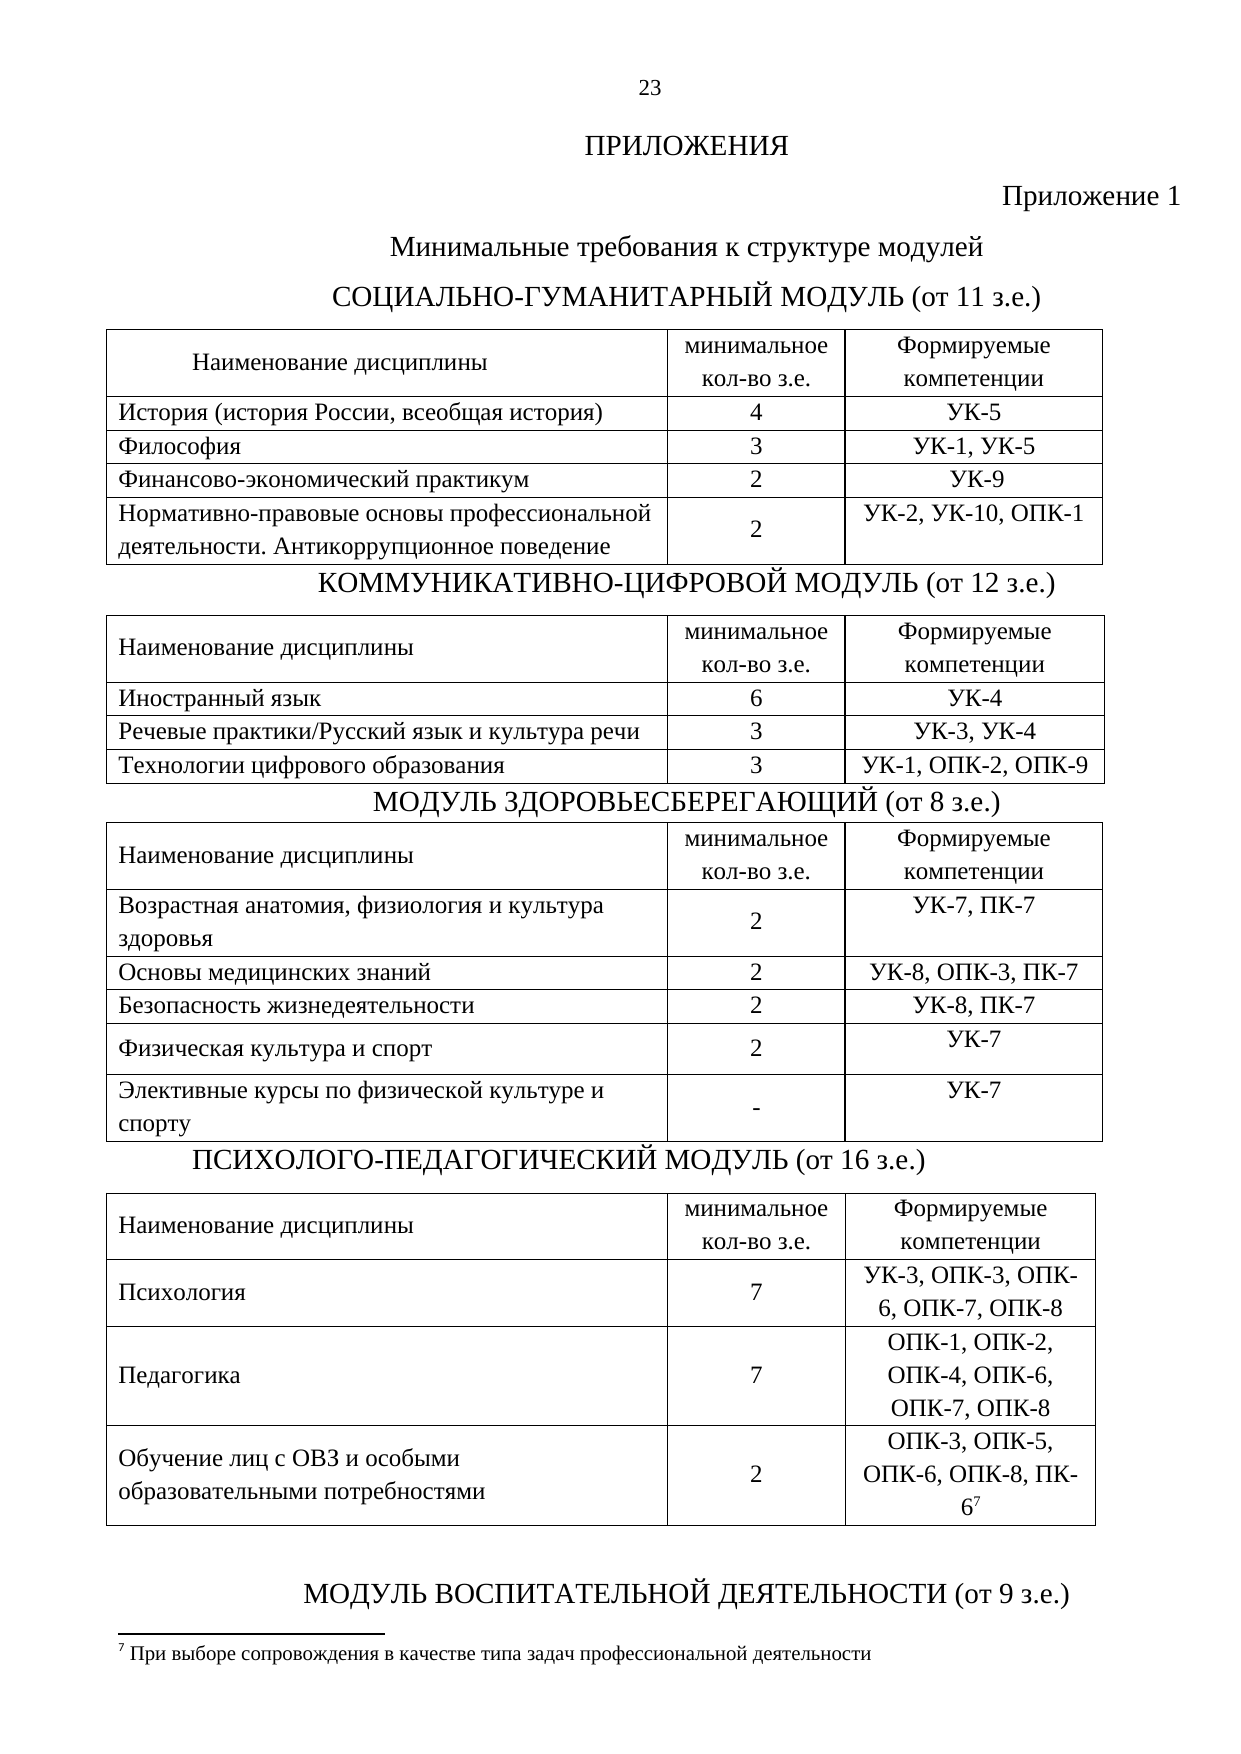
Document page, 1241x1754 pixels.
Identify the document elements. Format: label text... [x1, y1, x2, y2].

text ПРИЛОЖЕНИЯ [118, 128, 1181, 162]
table_header Наименование дисциплины [107, 330, 667, 396]
table_cell 2 [668, 464, 844, 497]
table_cell 7 [668, 1327, 845, 1425]
table_cell Возрастная анатомия, физиология и культура здоровья [107, 890, 667, 956]
table_cell УК-9 [846, 464, 1102, 497]
table_cell Основы медицинских знаний [107, 957, 667, 989]
table_cell Педагогика [107, 1327, 667, 1425]
table_header Наименование дисциплины [107, 1194, 667, 1259]
text КОММУНИКАТИВНО-ЦИФРОВОЙ МОДУЛЬ (от 12 з.е.) [118, 565, 1181, 598]
table_cell 6 [668, 683, 844, 715]
table_cell Психология [107, 1260, 667, 1326]
table_cell УК-7, ПК-7 [846, 890, 1102, 956]
table_cell УК-8, ОПК-3, ПК-7 [846, 957, 1102, 989]
table_cell Философия [107, 431, 667, 463]
table_cell - [668, 1075, 844, 1141]
table_cell УК-8, ПК-7 [846, 990, 1102, 1023]
table_cell История (история России, всеобщая история) [107, 397, 667, 430]
table_cell 7 [668, 1260, 845, 1326]
table_cell 4 [668, 397, 844, 430]
table_header Наименование дисциплины [107, 823, 667, 889]
table_cell Элективные курсы по физической культуре и спорту [107, 1075, 667, 1141]
table_cell УК-4 [846, 683, 1104, 715]
table_header минимальное кол-во з.е. [668, 823, 844, 889]
table_cell 3 [668, 716, 844, 749]
table_cell Технологии цифрового образования [107, 750, 667, 783]
text МОДУЛЬ ЗДОРОВЬЕСБЕРЕГАЮЩИЙ (от 8 з.е.) [118, 784, 1181, 817]
table_cell 2 [668, 498, 844, 564]
table_cell Физическая культура и спорт [107, 1024, 667, 1074]
table_cell Обучение лиц с ОВЗ и особыми образовательными потребностями [107, 1426, 667, 1525]
table_header Формируемые компетенции [846, 616, 1104, 682]
table_cell 2 [668, 1024, 844, 1074]
table_cell УК-1, ОПК-2, ОПК-9 [846, 750, 1104, 783]
table_cell УК-2, УК-10, ОПК-1 [846, 498, 1102, 564]
table_cell УК-3, ОПК-3, ОПК-6, ОПК-7, ОПК-8 [846, 1260, 1095, 1326]
table_cell 2 [668, 1426, 845, 1525]
table_cell ОПК-3, ОПК-5, ОПК-6, ОПК-8, ПК-6 [846, 1426, 1095, 1525]
table_cell УК-7 [846, 1024, 1102, 1074]
text МОДУЛЬ ВОСПИТАТЕЛЬНОЙ ДЕЯТЕЛЬНОСТИ (от 9 з.е.) [118, 1576, 1181, 1610]
table_header Формируемые компетенции [846, 823, 1102, 889]
table_header Формируемые компетенции [846, 1194, 1095, 1259]
text ПСИХОЛОГО-ПЕДАГОГИЧЕСКИЙ МОДУЛЬ (от 16 з.е.) [118, 1142, 1181, 1176]
table_header минимальное кол-во з.е. [668, 616, 844, 682]
table_header Формируемые компетенции [846, 330, 1102, 396]
table_cell УК-7 [846, 1075, 1102, 1141]
table_cell 2 [668, 957, 844, 989]
table_cell УК-5 [846, 397, 1102, 430]
table_cell УК-3, УК-4 [846, 716, 1104, 749]
table_cell Речевые практики/Русский язык и культура речи [107, 716, 667, 749]
table_header Наименование дисциплины [107, 616, 667, 682]
table_header минимальное кол-во з.е. [668, 330, 844, 396]
table_cell 3 [668, 431, 844, 463]
text Приложение 1 [118, 178, 1181, 212]
table_cell Безопасность жизнедеятельности [107, 990, 667, 1023]
table_cell УК-1, УК-5 [846, 431, 1102, 463]
text Минимальные требования к структуре модулей [118, 229, 1181, 262]
table_header минимальное кол-во з.е. [668, 1194, 845, 1259]
table_cell Иностранный язык [107, 683, 667, 715]
table_cell Нормативно-правовые основы профессиональной деятельности. Антикоррупционное поведение [107, 498, 667, 564]
table_cell Финансово-экономический практикум [107, 464, 667, 497]
table_cell 2 [668, 990, 844, 1023]
table_cell 2 [668, 890, 844, 956]
table_cell ОПК-1, ОПК-2, ОПК-4, ОПК-6, ОПК-7, ОПК-8 [846, 1327, 1095, 1425]
text СОЦИАЛЬНО-ГУМАНИТАРНЫЙ МОДУЛЬ (от 11 з.е.) [118, 279, 1181, 313]
table_cell 3 [668, 750, 844, 783]
